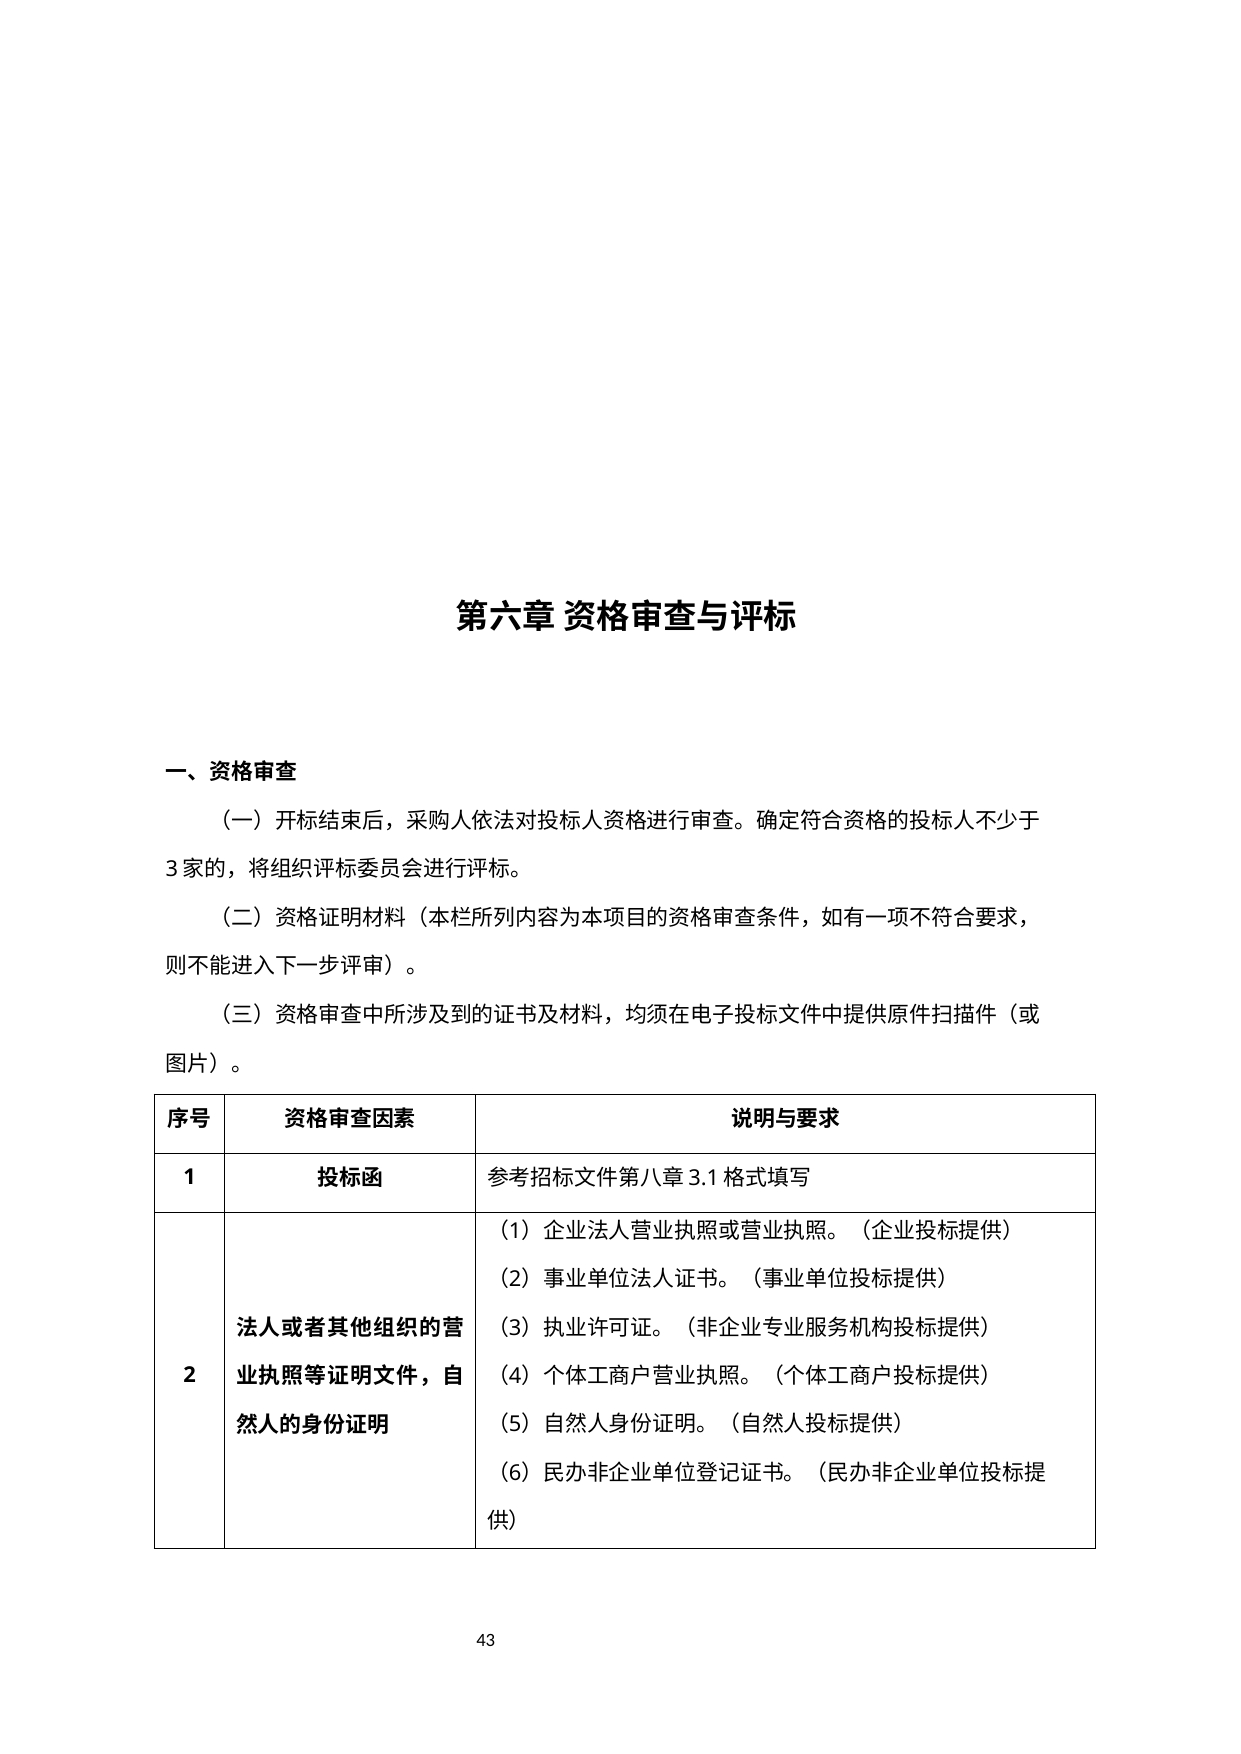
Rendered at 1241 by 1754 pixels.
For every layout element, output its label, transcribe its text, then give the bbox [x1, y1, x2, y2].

table_cell 法人或者其他组织的营业执照等证明文件，自然人的身份证明 [225, 1213, 475, 1548]
text （二）资格证明材料（本栏所列内容为本项目的资格审查条件，如有一项不符合要求，则不能进入下一步评审）。 [165, 899, 1043, 981]
table_cell （1）企业法人营业执照或营业执照。（企业投标提供） （2）事业单位法人证书。（事业单位投标提供） （3）执业许可证。（非企业专业服务机构投标提供） （4）个体工商户营业执照。（个体工商户投标提供） （5）自然人身份证明。（自然人投标提供） （6）民办非企业单位登记证书。（民办非企业单位投标提供） [476, 1213, 1095, 1548]
text 第六章 资格审查与评标 [165, 582, 1087, 647]
table_cell 投标函 [225, 1154, 475, 1212]
table_header 说明与要求 [476, 1095, 1095, 1152]
text （一）开标结束后，采购人依法对投标人资格进行审查。确定符合资格的投标人不少于3家的，将组织评标委员会进行评标。 [165, 802, 1043, 883]
text 一、资格审查 [165, 754, 1087, 786]
table_cell 1 [155, 1154, 224, 1212]
table_cell 参考招标文件第八章3.1格式填写 [476, 1154, 1095, 1212]
table_cell 2 [155, 1213, 224, 1548]
table_header 资格审查因素 [225, 1095, 475, 1152]
text （三）资格审查中所涉及到的证书及材料，均须在电子投标文件中提供原件扫描件（或图片）。 [165, 996, 1043, 1078]
table_header 序号 [155, 1095, 224, 1152]
